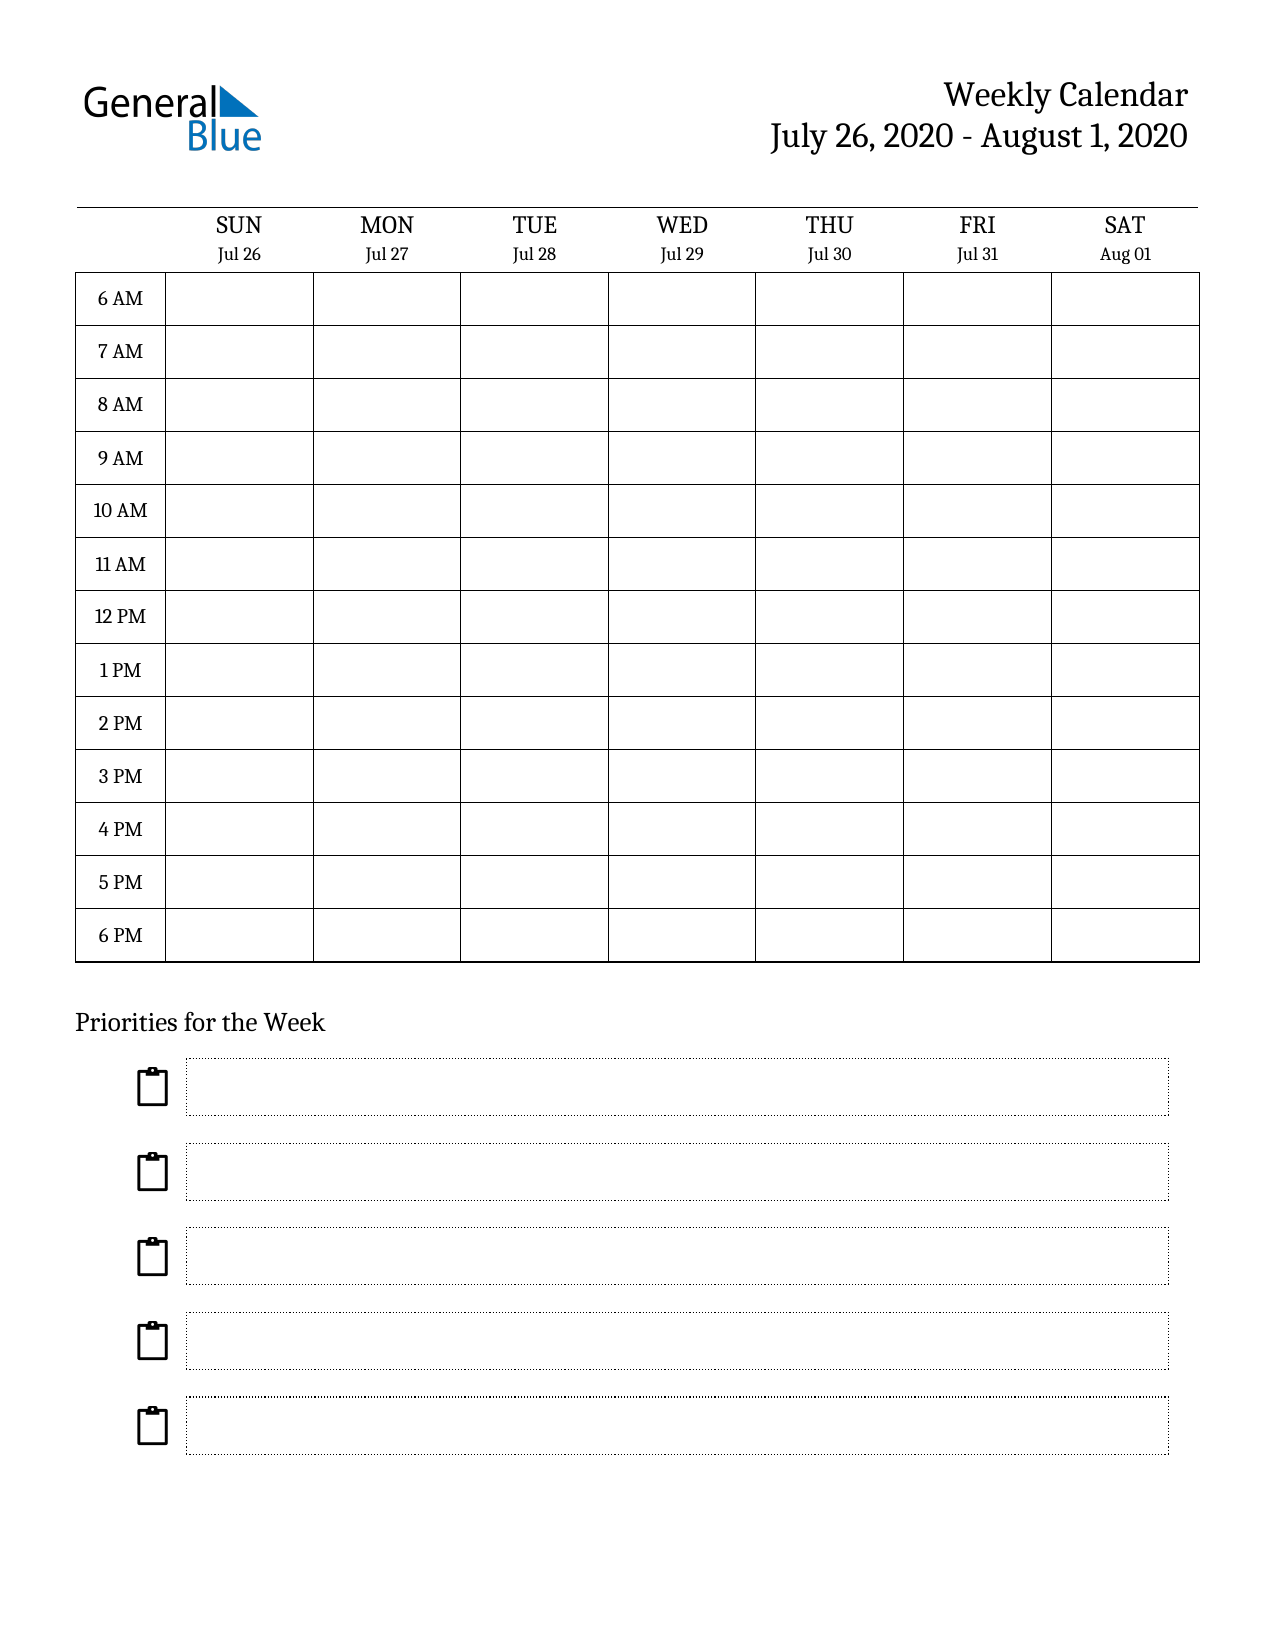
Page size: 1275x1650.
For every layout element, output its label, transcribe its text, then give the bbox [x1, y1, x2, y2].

table_cell [106, 1312, 187, 1369]
picture [84, 85, 261, 151]
table_cell [904, 856, 1051, 908]
table_cell [314, 909, 460, 961]
table_cell [904, 803, 1051, 855]
table_header [106, 1058, 187, 1115]
table_cell [1052, 909, 1199, 961]
table_cell [756, 697, 903, 749]
table_cell FRI Jul 31 [904, 208, 1051, 272]
table_cell [76, 208, 165, 272]
table_cell [187, 1312, 1168, 1369]
table_cell [166, 379, 313, 431]
table_cell [314, 750, 460, 802]
picture [129, 1063, 176, 1110]
table_cell [314, 485, 460, 537]
table_cell [166, 432, 313, 484]
table_cell [106, 1396, 187, 1454]
table_cell 2 PM [76, 697, 165, 749]
table_cell [1052, 697, 1199, 749]
table_cell [1052, 644, 1199, 696]
table_cell [166, 750, 313, 802]
table_cell 12 PM [76, 591, 165, 643]
table_cell TUE Jul 28 [461, 208, 608, 272]
table_cell [1052, 379, 1199, 431]
table_cell [314, 591, 460, 643]
table_cell [756, 485, 903, 537]
table_cell [166, 644, 313, 696]
table_cell [609, 591, 755, 643]
table_cell [461, 909, 608, 961]
table_cell [904, 909, 1051, 961]
table_cell [756, 856, 903, 908]
table_cell [1052, 803, 1199, 855]
table_cell [187, 1143, 1168, 1200]
table_cell [756, 750, 903, 802]
table_cell [609, 538, 755, 590]
table_cell 11 AM [76, 538, 165, 590]
table_cell [166, 856, 313, 908]
table_cell [904, 485, 1051, 537]
table_cell [904, 432, 1051, 484]
table_cell [609, 485, 755, 537]
table_cell [106, 1143, 187, 1200]
table_cell [314, 644, 460, 696]
table_cell [166, 485, 313, 537]
table_cell [756, 538, 903, 590]
table_cell [756, 432, 903, 484]
table_cell [609, 379, 755, 431]
picture [129, 1402, 176, 1449]
table_cell 9 AM [76, 432, 165, 484]
table_cell 1 PM [76, 644, 165, 696]
table_cell [461, 273, 608, 325]
table_cell [1052, 432, 1199, 484]
table_cell [756, 326, 903, 378]
table_cell 8 AM [76, 379, 165, 431]
table_cell [609, 803, 755, 855]
table_cell 6 AM [76, 273, 165, 325]
table_cell [106, 1200, 1168, 1227]
table_header [187, 1058, 1168, 1115]
table_cell [314, 379, 460, 431]
picture [129, 1233, 176, 1280]
table_cell [461, 644, 608, 696]
table_cell [756, 909, 903, 961]
table_cell [106, 1369, 1168, 1396]
table_cell [609, 909, 755, 961]
picture [129, 1318, 176, 1364]
table_cell [461, 591, 608, 643]
table_cell [1052, 485, 1199, 537]
table_cell [106, 1115, 1168, 1142]
table_cell [461, 803, 608, 855]
table_cell 10 AM [76, 485, 165, 537]
table_cell [609, 750, 755, 802]
table_cell [166, 803, 313, 855]
table_cell [1052, 273, 1199, 325]
table_cell [1052, 326, 1199, 378]
table_cell [1052, 591, 1199, 643]
table_cell 7 AM [76, 326, 165, 378]
table_cell [609, 856, 755, 908]
table_cell [187, 1396, 1168, 1454]
picture [129, 1148, 176, 1195]
table_cell [1052, 856, 1199, 908]
table_cell [904, 750, 1051, 802]
table_cell [314, 697, 460, 749]
table_cell [461, 326, 608, 378]
table_cell [187, 1227, 1168, 1284]
table_cell [166, 538, 313, 590]
table_cell [166, 273, 313, 325]
table_cell [461, 697, 608, 749]
table_cell SUN Jul 26 [165, 208, 313, 272]
table_cell [461, 538, 608, 590]
table_cell [904, 591, 1051, 643]
table_cell MON Jul 27 [313, 208, 461, 272]
table_cell 5 PM [76, 856, 165, 908]
table_cell [609, 697, 755, 749]
table_cell [904, 379, 1051, 431]
table_cell WED Jul 29 [608, 208, 756, 272]
table_cell [166, 591, 313, 643]
table_cell [166, 909, 313, 961]
table_cell [756, 379, 903, 431]
table_cell [314, 432, 460, 484]
table_cell 3 PM [76, 750, 165, 802]
table_cell [106, 1284, 1168, 1312]
table_cell [756, 803, 903, 855]
table_cell [609, 432, 755, 484]
table_cell [461, 432, 608, 484]
table_cell [904, 538, 1051, 590]
table_cell [314, 856, 460, 908]
table_cell [609, 644, 755, 696]
text Priorities for the Week [75, 1007, 1200, 1039]
table_cell [1052, 538, 1199, 590]
table_cell [609, 326, 755, 378]
table_cell THU Jul 30 [756, 208, 903, 272]
table_cell [106, 1227, 187, 1284]
table_cell [461, 856, 608, 908]
table_cell [166, 697, 313, 749]
table_cell [314, 803, 460, 855]
table_cell [609, 273, 755, 325]
table_cell [904, 273, 1051, 325]
table_cell [166, 326, 313, 378]
table_cell SAT Aug 01 [1051, 207, 1199, 272]
table_cell [1052, 750, 1199, 802]
table_cell [904, 326, 1051, 378]
table_cell [756, 644, 903, 696]
table_cell [756, 591, 903, 643]
table_cell 6 PM [76, 909, 165, 961]
table_cell [904, 644, 1051, 696]
table_cell [461, 485, 608, 537]
table_cell [756, 273, 903, 325]
table_cell [461, 379, 608, 431]
table_cell [314, 273, 460, 325]
table_cell [314, 326, 460, 378]
table_cell 4 PM [76, 803, 165, 855]
table_cell [314, 538, 460, 590]
table_cell [461, 750, 608, 802]
table_cell [904, 697, 1051, 749]
table_header Weekly Calendar July 26, 2020 - August 1, 2020 [76, 75, 1199, 207]
